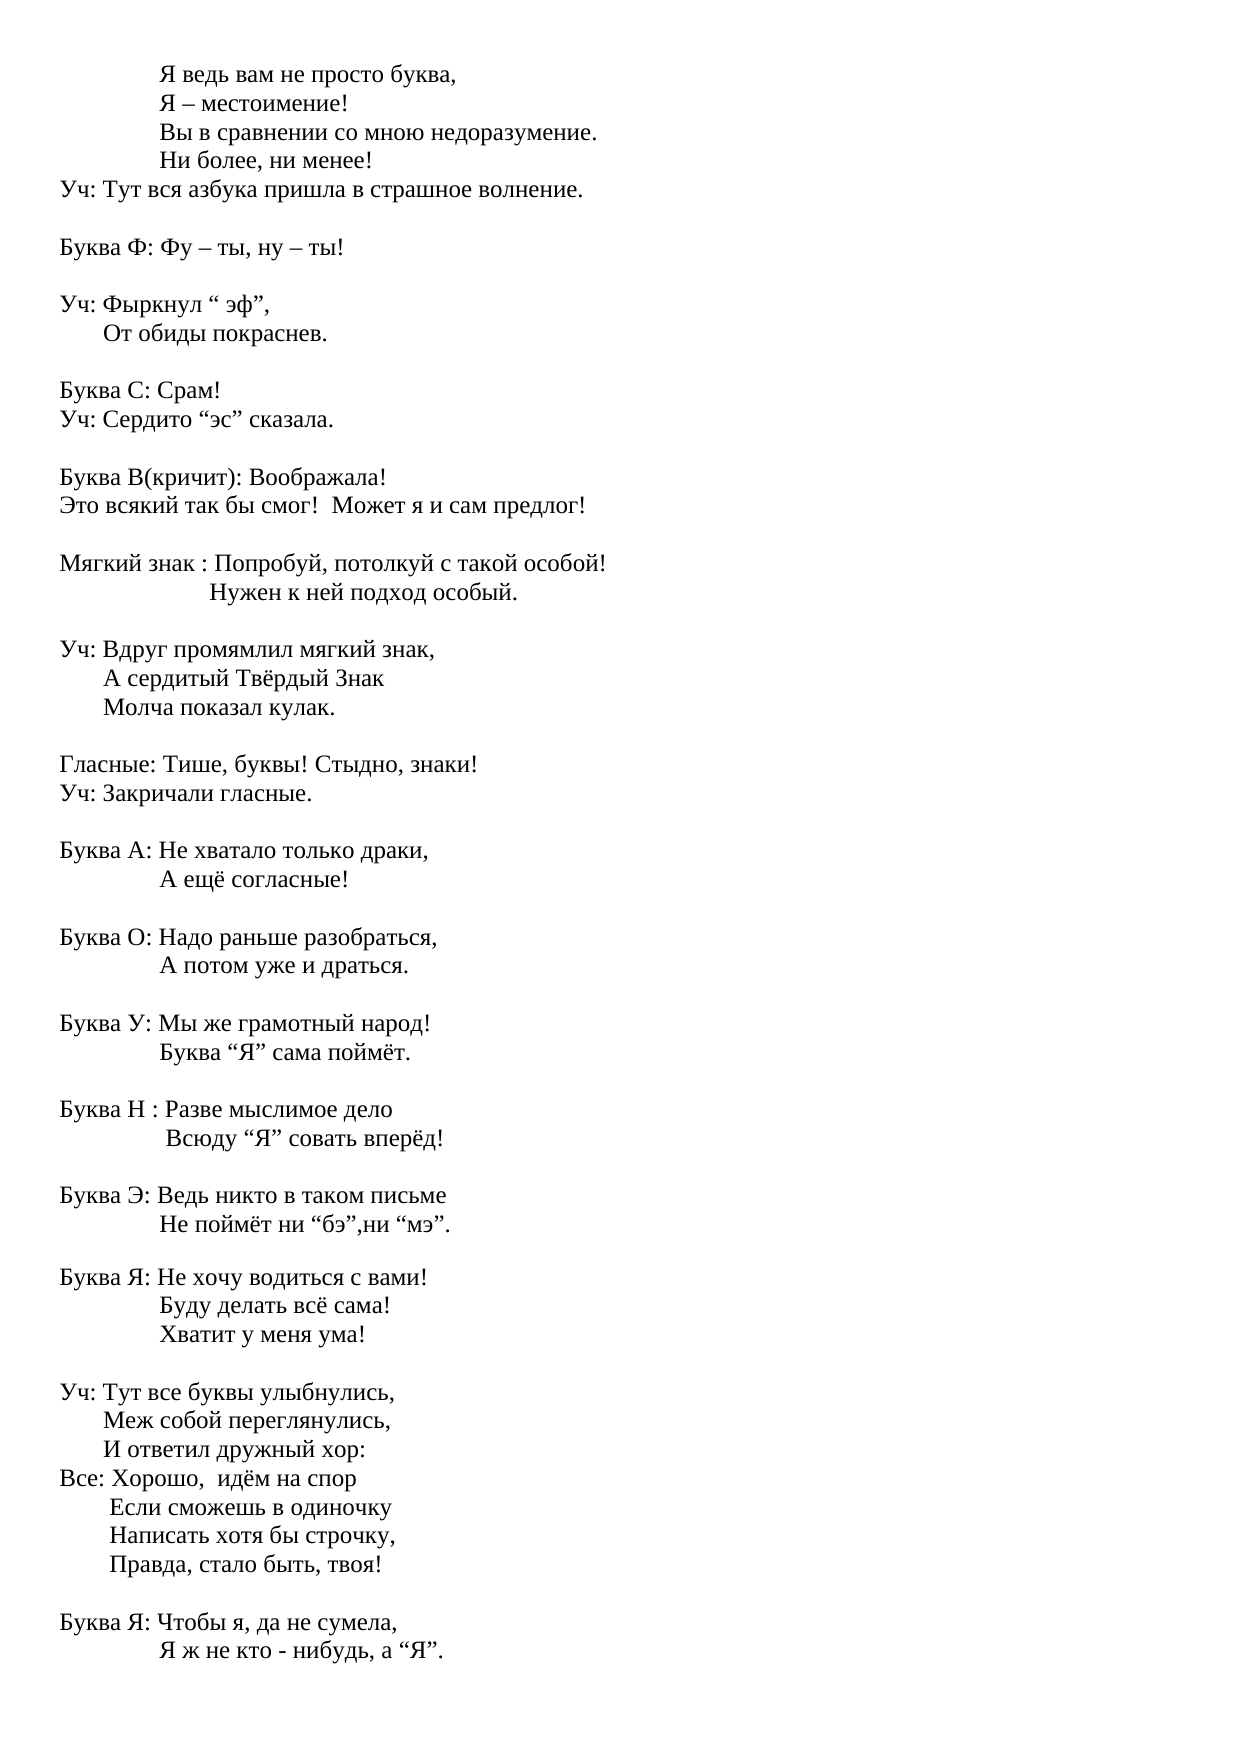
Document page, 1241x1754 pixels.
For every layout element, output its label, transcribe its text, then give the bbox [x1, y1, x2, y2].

text Всюду “Я” совать вперёд! [59, 1123, 1181, 1152]
text Буква Я: Не хочу водиться с вами! [59, 1262, 1181, 1291]
text А ещё согласные! [59, 864, 1181, 893]
text Уч: Тут вся азбука пришла в страшное волнение. [59, 174, 1181, 203]
text А потом уже и драться. [59, 950, 1181, 979]
text Уч: Сердито “эс” сказала. [59, 404, 1181, 433]
text Буква Я: Чтобы я, да не сумела, [59, 1607, 1181, 1636]
text Правда, стало быть, твоя! [59, 1549, 1181, 1578]
text Нужен к ней подход особый. [59, 577, 1181, 605]
text Уч: Фыркнул “ эф”, [59, 289, 1181, 318]
text А сердитый Твёрдый Знак [59, 663, 1181, 692]
text Меж собой переглянулись, [59, 1406, 1181, 1434]
text Уч: Тут все буквы улыбнулись, [59, 1377, 1181, 1406]
text Написать хотя бы строчку, [59, 1521, 1181, 1549]
text Хватит у меня ума! [59, 1319, 1181, 1348]
text Буква О: Надо раньше разобраться, [59, 922, 1181, 950]
text Уч: Закричали гласные. [59, 778, 1181, 807]
text Вы в сравнении со мною недоразумение. [59, 117, 1181, 145]
text Не поймёт ни “бэ”,ни “мэ”. [59, 1209, 1181, 1238]
text Я – местоимение! [59, 88, 1181, 117]
text Молча показал кулак. [59, 692, 1181, 720]
text Буква С: Срам! [59, 375, 1181, 404]
text От обиды покраснев. [59, 318, 1181, 347]
text Буква “Я” сама поймёт. [59, 1037, 1181, 1065]
text Буква А: Не хватало только драки, [59, 835, 1181, 864]
text Если сможешь в одиночку [59, 1492, 1181, 1521]
text Буква У: Мы же грамотный народ! [59, 1008, 1181, 1037]
text Все: Хорошо, идём на спор [59, 1463, 1181, 1492]
text Я ведь вам не просто буква, [59, 59, 1181, 88]
text Это всякий так бы смог! Может я и сам предлог! [59, 490, 1181, 519]
text Буду делать всё сама! [59, 1291, 1181, 1319]
text Мягкий знак : Попробуй, потолкуй с такой особой! [59, 548, 1181, 577]
text Ни более, ни менее! [59, 145, 1181, 174]
text Уч: Вдруг промямлил мягкий знак, [59, 634, 1181, 663]
text Буква Э: Ведь никто в таком письме [59, 1180, 1181, 1209]
text И ответил дружный хор: [59, 1434, 1181, 1463]
text Гласные: Тише, буквы! Стыдно, знаки! [59, 749, 1181, 778]
text Буква В(кричит): Воображала! [59, 462, 1181, 490]
text Я ж не кто - нибудь, а “Я”. [59, 1636, 1181, 1664]
text Буква Ф: Фу – ты, ну – ты! [59, 232, 1181, 260]
text Буква Н : Разве мыслимое дело [59, 1094, 1181, 1123]
